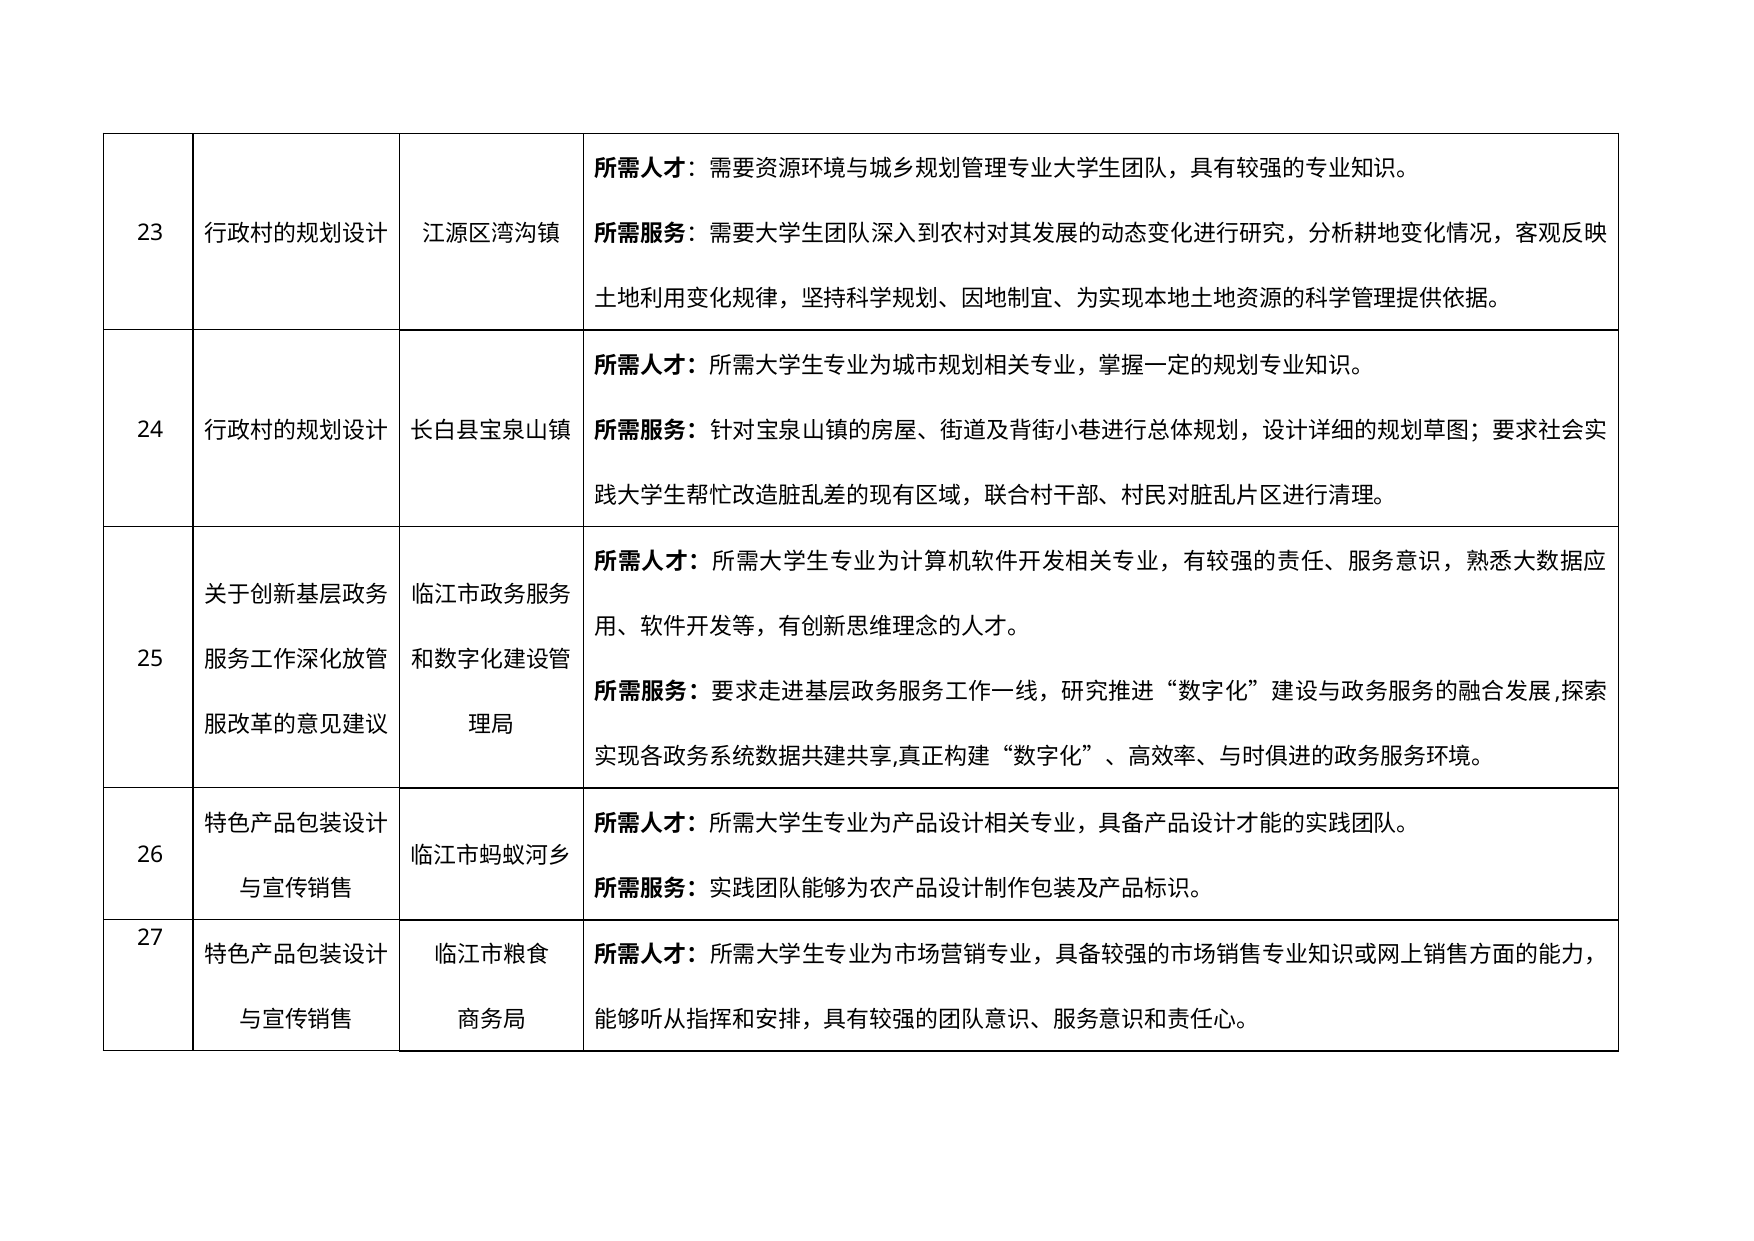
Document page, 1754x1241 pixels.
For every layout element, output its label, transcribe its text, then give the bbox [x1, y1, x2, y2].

table_cell 26 [104, 788, 192, 919]
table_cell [584, 921, 1618, 1050]
table_cell 关于创新基层政务服务工作深化放管服改革的意见建议 [194, 527, 399, 787]
table_cell 所需人才：需要资源环境与城乡规划管理专业大学生团队，具有较强的专业知识。 所需服务：需要大学生团队深入到农村对其发展的动态变化进行研究，分析耕地变化情况，客观反映土地利用变化规律，坚持科学规划、因地制宜、为实现本地土地资源的科学管理提供依据。 [584, 134, 1618, 329]
table_cell 24 [104, 330, 192, 526]
table_cell 长白县宝泉山镇 [400, 331, 583, 526]
table_cell 临江市粮食 商务局 [400, 921, 583, 1050]
table_cell 特色产品包装设计与宣传销售 [194, 920, 399, 1050]
table_cell 行政村的规划设计 [194, 330, 399, 526]
table_cell 23 [104, 134, 192, 329]
table_cell 所需人才：所需大学生专业为城市规划相关专业，掌握一定的规划专业知识。 所需服务：针对宝泉山镇的房屋、街道及背街小巷进行总体规划，设计详细的规划草图；要求社会实践大学生帮忙改造脏乱差的现有区域，联合村干部、村民对脏乱片区进行清理。 [584, 331, 1618, 526]
table_cell 27 [104, 920, 192, 1050]
table_cell 所需人才：所需大学生专业为产品设计相关专业，具备产品设计才能的实践团队。 所需服务：实践团队能够为农产品设计制作包装及产品标识。 [584, 789, 1618, 919]
table_cell 临江市政务服务和数字化建设管理局 [400, 527, 583, 787]
table_cell 江源区湾沟镇 [400, 134, 583, 329]
table_cell 25 [104, 527, 192, 787]
table_cell 特色产品包装设计与宣传销售 [194, 788, 399, 919]
table_cell 临江市蚂蚁河乡 [400, 789, 583, 919]
table_cell 行政村的规划设计 [194, 134, 399, 329]
table_cell 所需人才：所需大学生专业为计算机软件开发相关专业，有较强的责任、服务意识，熟悉大数据应用、软件开发等，有创新思维理念的人才。 所需服务：要求走进基层政务服务工作一线，研究推进“数字化”建设与政务服务的融合发展,探索实现各政务系统数据共建共享,真正构建“数字化”、高效率、与时俱进的政务服务环境。 [584, 527, 1618, 787]
